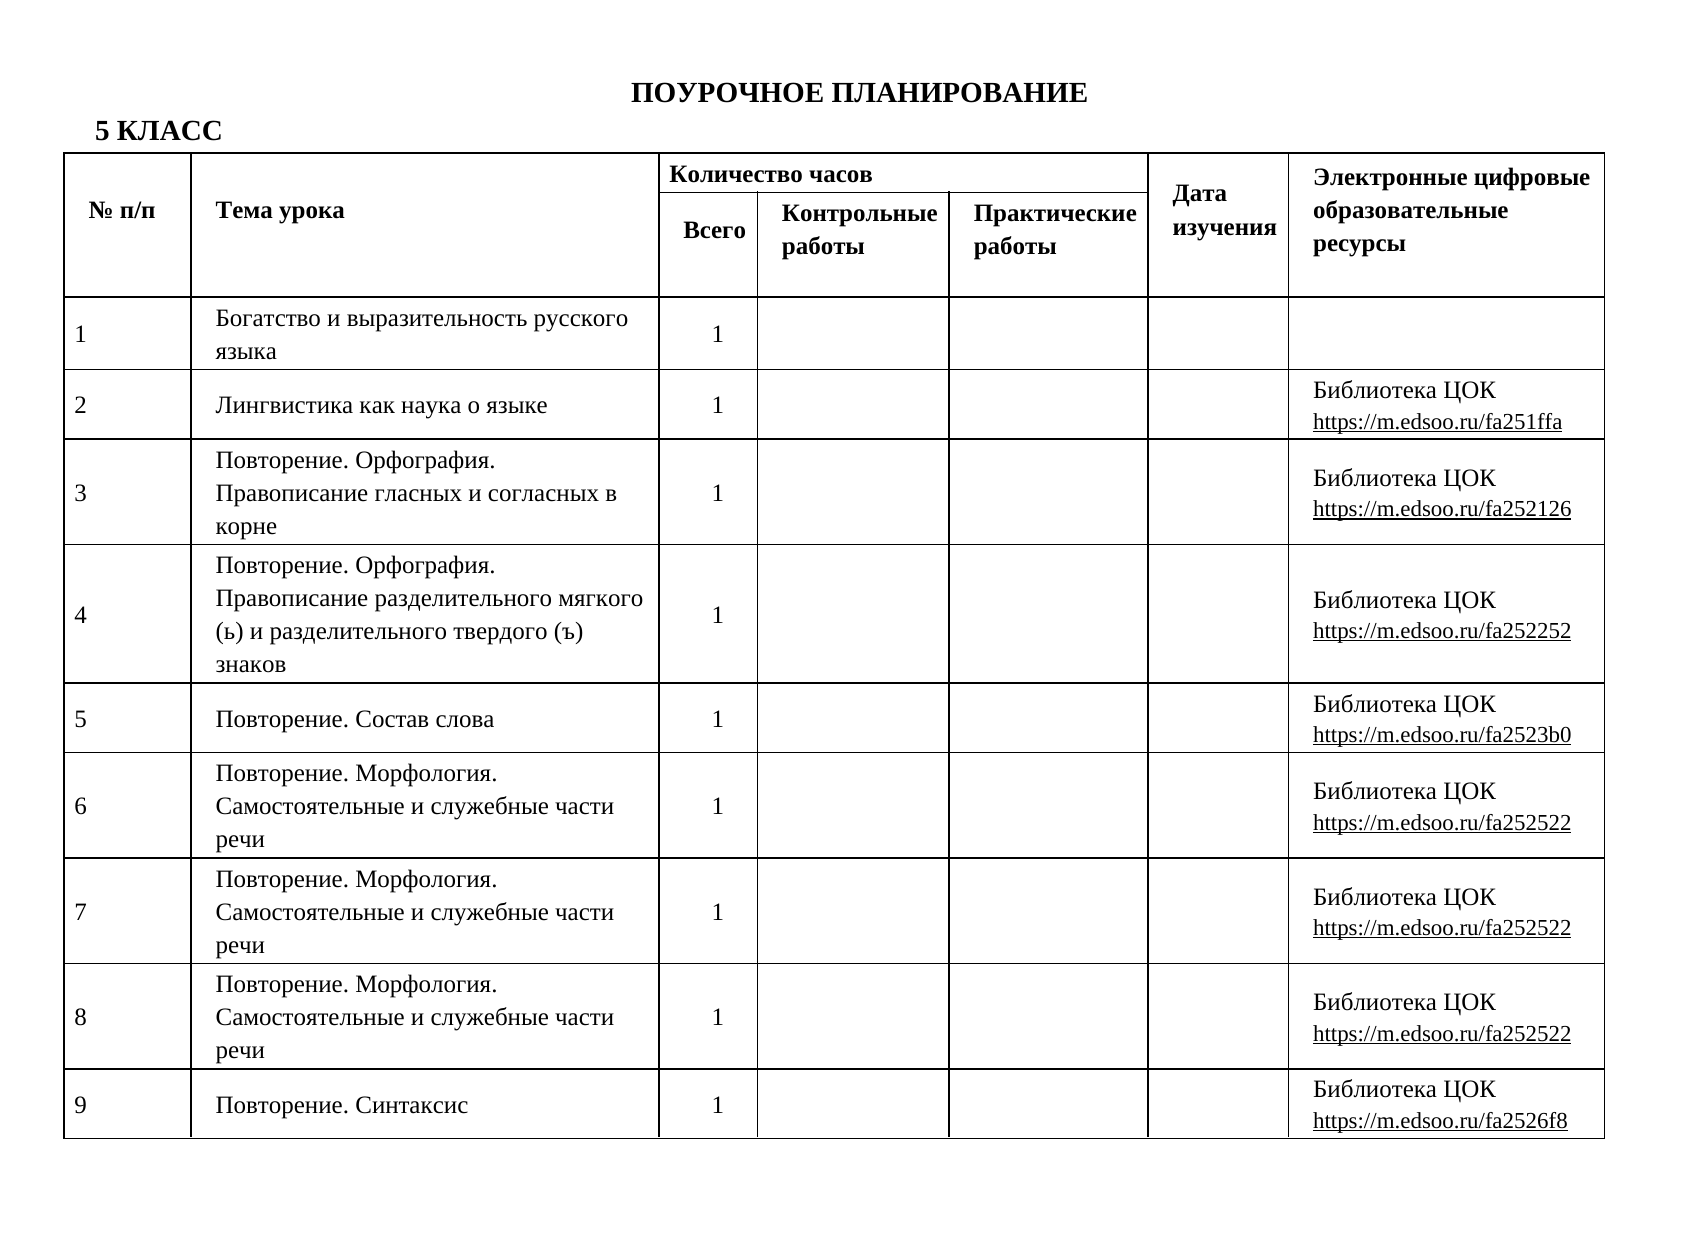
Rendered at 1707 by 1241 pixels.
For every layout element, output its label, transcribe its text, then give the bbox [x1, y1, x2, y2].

table_cell [1149, 964, 1288, 1068]
table_cell Библиотека ЦОК https://m.edsoo.ru/fa2523b0 [1289, 684, 1604, 752]
table_cell 9 [65, 1070, 190, 1137]
table_cell 5 [65, 684, 190, 752]
table_cell Библиотека ЦОК https://m.edsoo.ru/fa252522 [1289, 859, 1604, 962]
table_cell Библиотека ЦОК https://m.edsoo.ru/fa252522 [1289, 964, 1604, 1068]
table_cell 1 [660, 684, 757, 752]
table_cell [1289, 298, 1604, 368]
table_cell 1 [660, 545, 757, 682]
table_cell Повторение. Синтаксис [192, 1070, 658, 1137]
table_cell Богатство и выразительность русского языка [192, 298, 658, 368]
table_cell [950, 370, 1147, 438]
table_cell [950, 964, 1147, 1068]
table_cell [1149, 684, 1288, 752]
table_cell Лингвистика как наука о языке [192, 370, 658, 438]
table_cell 1 [660, 370, 757, 438]
table_cell [1149, 440, 1288, 543]
table_cell 1 [65, 298, 190, 368]
table_header № п/п [65, 154, 190, 296]
table_cell [758, 859, 948, 962]
table_cell [950, 859, 1147, 962]
table_cell [1149, 753, 1288, 857]
table_cell 1 [660, 753, 757, 857]
table_header Электронные цифровые образовательные ресурсы [1289, 154, 1604, 296]
table_cell [1149, 859, 1288, 962]
table_cell Библиотека ЦОК https://m.edsoo.ru/fa251ffa [1289, 370, 1604, 438]
table_cell [950, 684, 1147, 752]
table_cell Всего [660, 193, 757, 296]
table_cell [758, 298, 948, 368]
table_cell [950, 1070, 1147, 1137]
table_cell [950, 298, 1147, 368]
table_cell [950, 440, 1147, 543]
table_cell 4 [65, 545, 190, 682]
table_cell Повторение. Состав слова [192, 684, 658, 752]
table_cell Контрольные работы [758, 193, 948, 296]
table_cell [758, 964, 948, 1068]
table_cell Повторение. Орфография. Правописание разделительного мягкого (ь) и разделительного твердого (ъ) знаков [192, 545, 658, 682]
table_cell Библиотека ЦОК https://m.edsoo.ru/fa252522 [1289, 753, 1604, 857]
table_cell Практические работы [950, 193, 1147, 296]
table_cell Повторение. Морфология. Самостоятельные и служебные части речи [192, 859, 658, 962]
table_cell Библиотека ЦОК https://m.edsoo.ru/fa252252 [1289, 545, 1604, 682]
table_cell 7 [65, 859, 190, 962]
table_cell Повторение. Орфография. Правописание гласных и согласных в корне [192, 440, 658, 543]
table_cell Библиотека ЦОК https://m.edsoo.ru/fa252126 [1289, 440, 1604, 543]
table_cell [758, 545, 948, 682]
table_cell 1 [660, 440, 757, 543]
table_cell [758, 1070, 948, 1137]
table_cell [1149, 545, 1288, 682]
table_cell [1289, 1070, 1604, 1137]
table_cell Повторение. Морфология. Самостоятельные и служебные части речи [192, 753, 658, 857]
table_cell [1149, 298, 1288, 368]
table_cell [758, 684, 948, 752]
table_cell 2 [65, 370, 190, 438]
table_cell 1 [660, 964, 757, 1068]
table_cell 6 [65, 753, 190, 857]
table_header Количество часов [660, 154, 1147, 191]
table_cell 1 [660, 859, 757, 962]
table_cell 3 [65, 440, 190, 543]
table_cell 1 [660, 1070, 757, 1137]
table_cell [1149, 1070, 1288, 1137]
table_cell [950, 545, 1147, 682]
table_cell [950, 753, 1147, 857]
table_cell [758, 370, 948, 438]
table_cell [1149, 370, 1288, 438]
table_cell [758, 440, 948, 543]
table_header Тема урока [192, 154, 658, 296]
table_header Дата изучения [1149, 154, 1288, 296]
text 5 КЛАСС [87, 113, 1632, 147]
table_cell 8 [65, 964, 190, 1068]
table_cell [758, 753, 948, 857]
table_cell Повторение. Морфология. Самостоятельные и служебные части речи [192, 964, 658, 1068]
text ПОУРОЧНОЕ ПЛАНИРОВАНИЕ [87, 75, 1632, 108]
table_cell 1 [660, 298, 757, 368]
